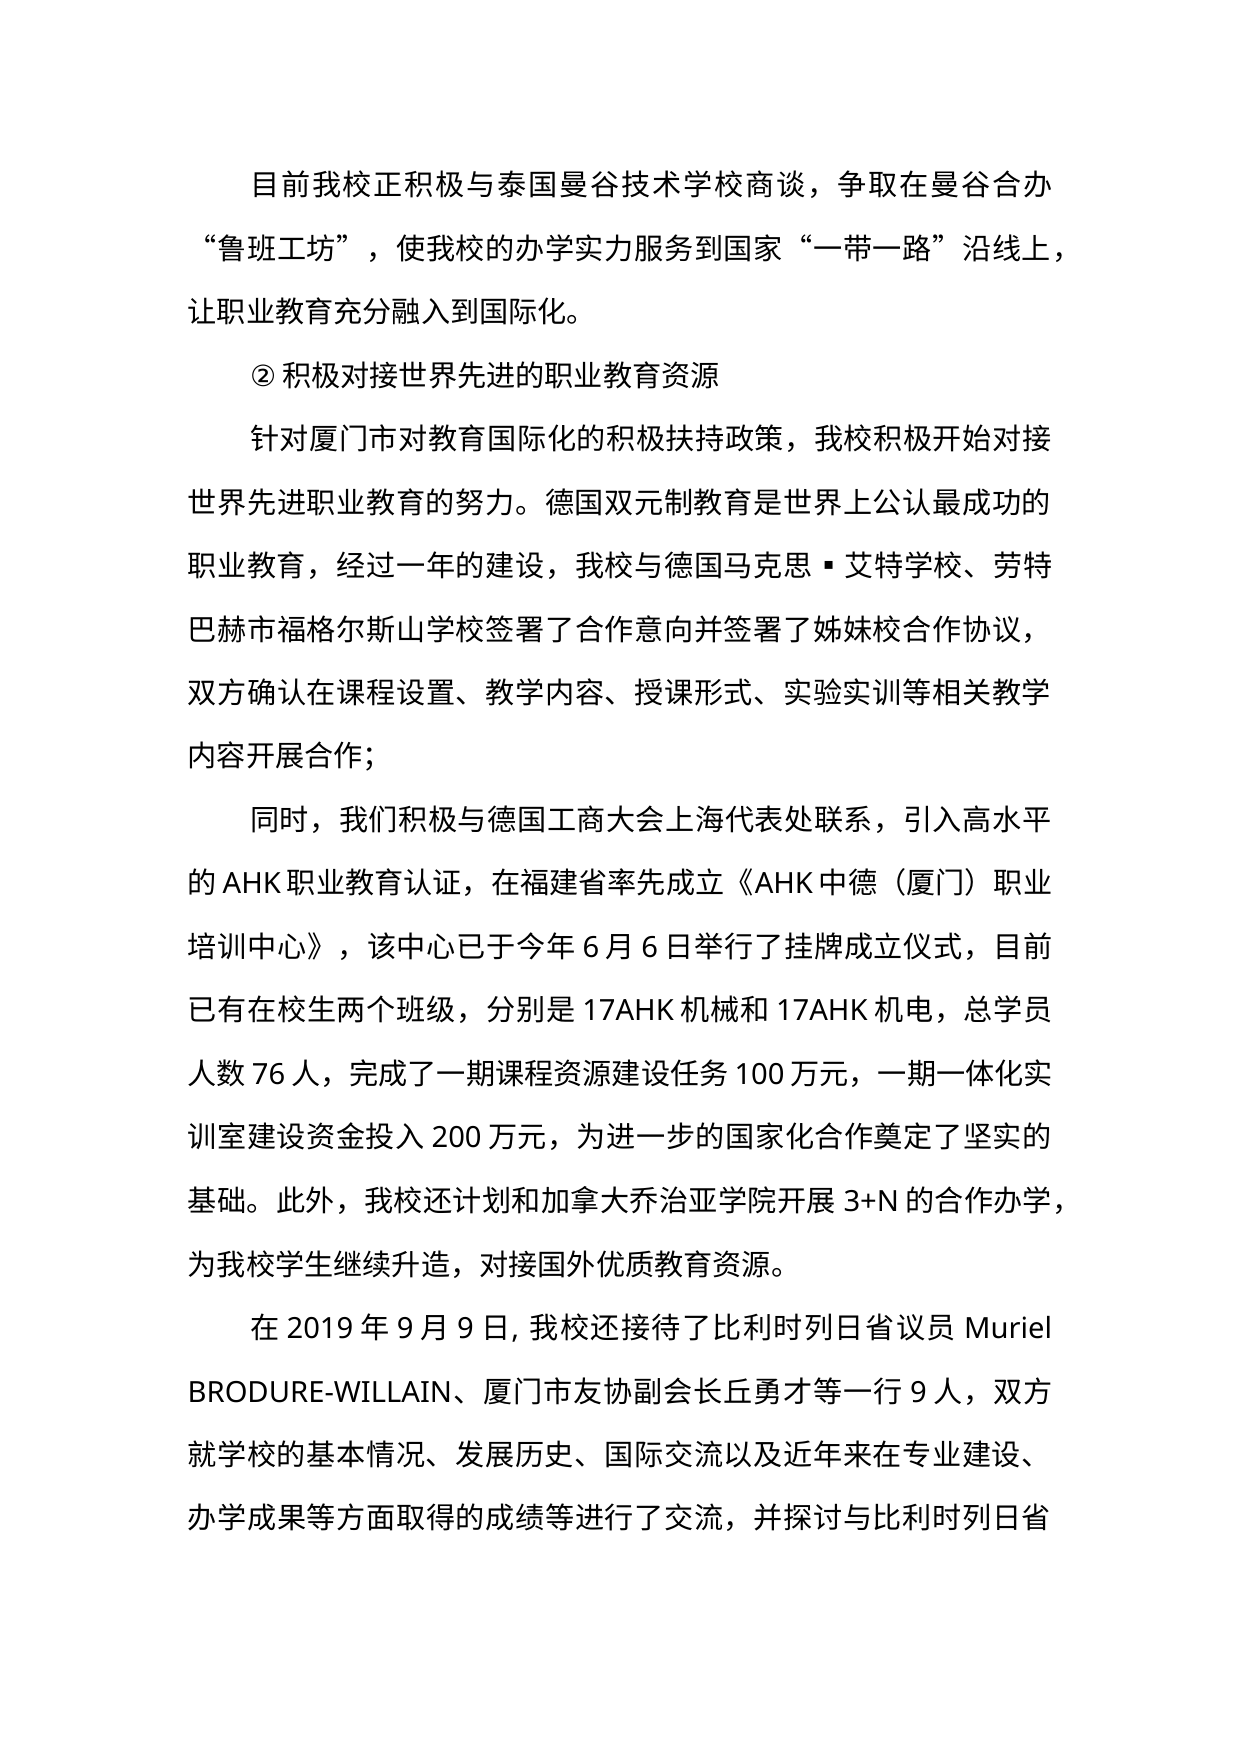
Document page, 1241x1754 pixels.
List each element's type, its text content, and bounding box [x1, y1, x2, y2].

text 针对厦门市对教育国际化的积极扶持政策，我校积极开始对接世界先进职业教育的努力。德国双元制教育是世界上公认最成功的职业教育，经过一年的建设，我校与德国马克思▪艾特学校、劳特巴赫市福格尔斯山学校签署了合作意向并签署了姊妹校合作协议，双方确认在课程设置、教学内容、授课形式、实验实训等相关教学内容开展合作； [187, 416, 1053, 775]
text 目前我校正积极与泰国曼谷技术学校商谈，争取在曼谷合办“鲁班工坊”，使我校的办学实力服务到国家“一带一路”沿线上，让职业教育充分融入到国际化。 [187, 162, 1053, 331]
text 同时，我们积极与德国工商大会上海代表处联系，引入高水平的AHK职业教育认证，在福建省率先成立《AHK中德（厦门）职业培训中心》，该中心已于今年6月6日举行了挂牌成立仪式，目前已有在校生两个班级，分别是17AHK机械和17AHK机电，总学员人数76人，完成了一期课程资源建设任务100万元，一期一体化实训室建设资金投入200万元，为进一步的国家化合作奠定了坚实的基础。此外，我校还计划和加拿大乔治亚学院开展3+N的合作办学，为我校学生继续升造，对接国外优质教育资源。 [187, 796, 1053, 1283]
text ②积极对接世界先进的职业教育资源 [187, 352, 1053, 395]
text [187, 1304, 1053, 1537]
